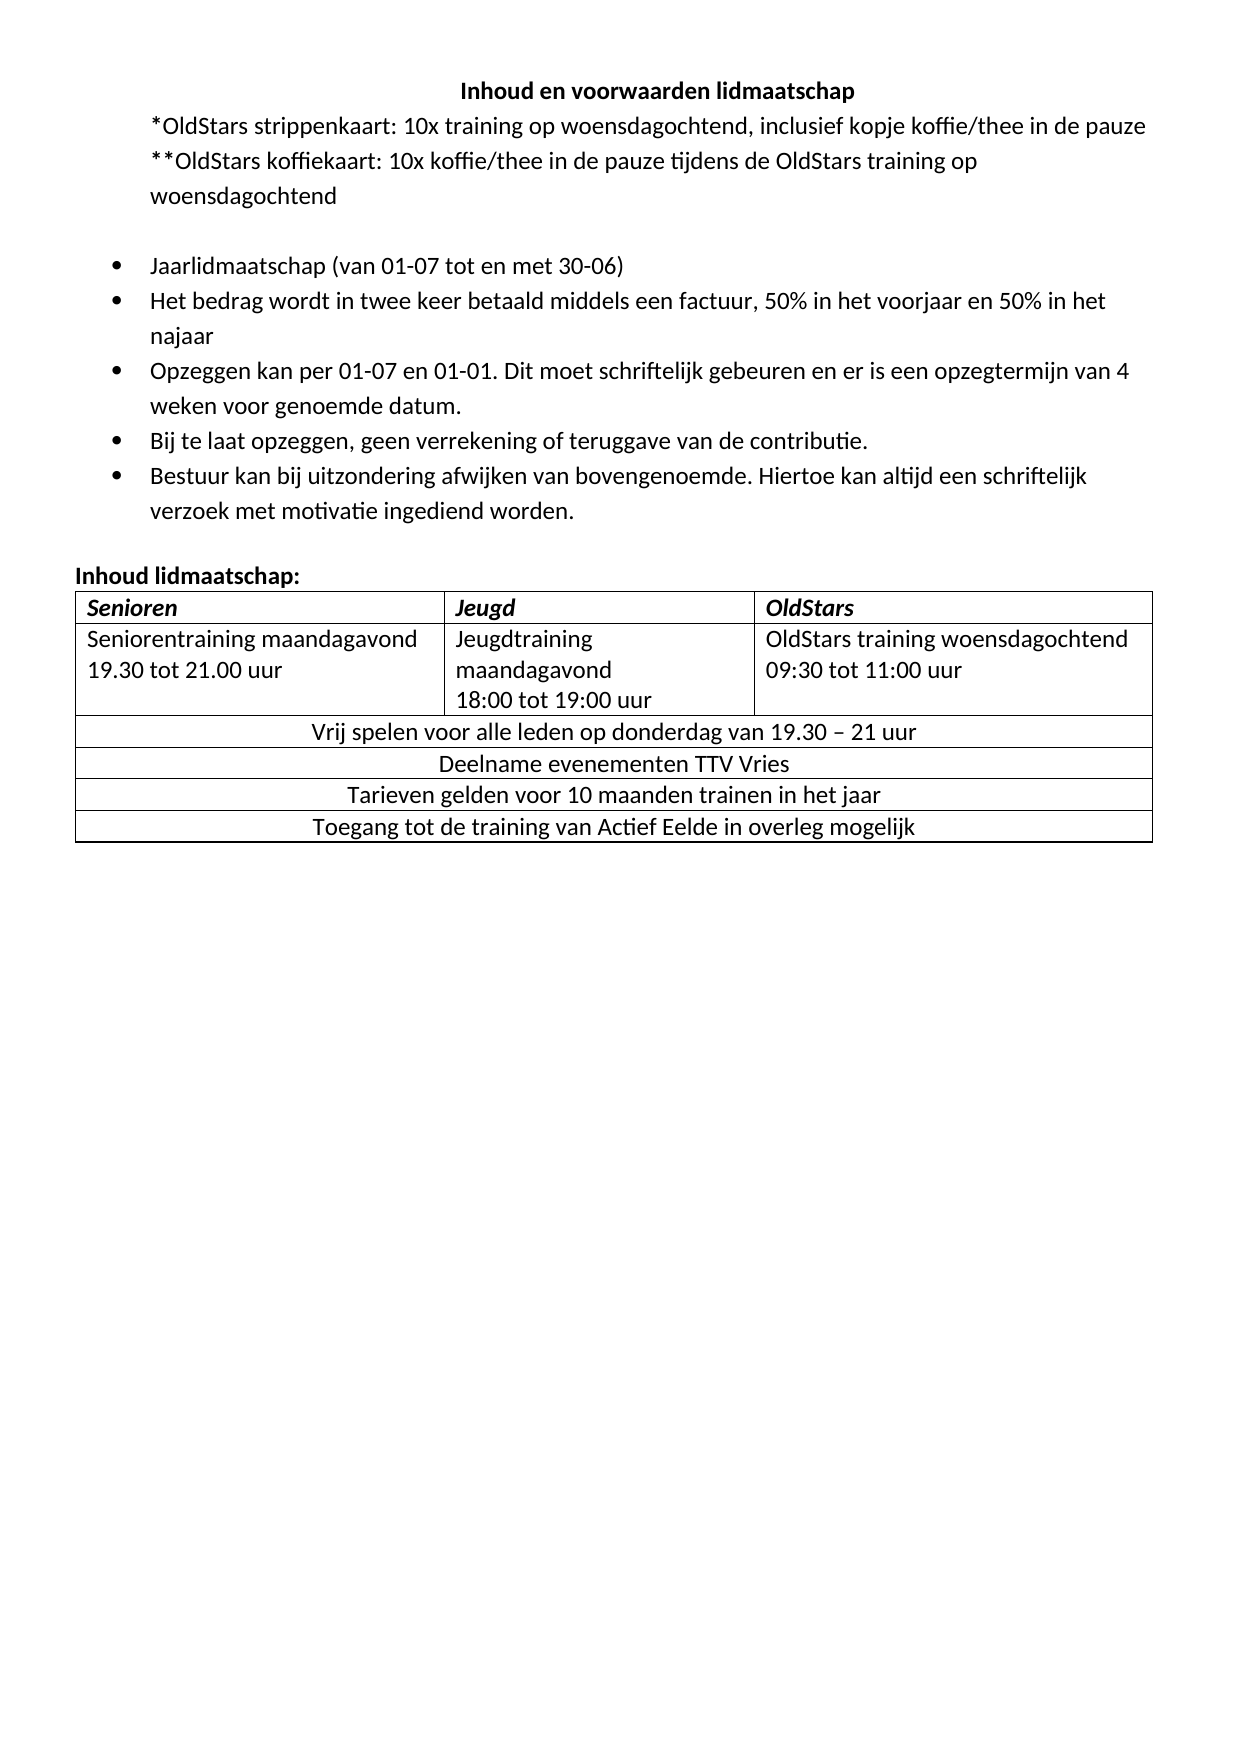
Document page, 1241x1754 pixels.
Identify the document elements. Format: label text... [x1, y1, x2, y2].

list Bij te laat opzeggen, geen verrekening of teruggave van de contributie. [112, 425, 1165, 456]
table_cell Vrij spelen voor alle leden op donderdag van 19.30 – 21 uur [76, 716, 1152, 747]
list **OldStars koffiekaart: 10x koffie/thee in de pauze tijdens de OldStars training op woensdagochtend [150, 145, 1165, 211]
list Bestuur kan bij uitzondering afwijken van bovengenoemde. Hiertoe kan altijd een schriftelijk verzoek met motivatie ingediend worden. [112, 460, 1165, 526]
list Het bedrag wordt in twee keer betaald middels een factuur, 50% in het voorjaar en 50% in het najaar [112, 285, 1165, 351]
table_header OldStars [755, 592, 1152, 623]
table_cell Jeugdtraining maandagavond 18:00 tot 19:00 uur [445, 624, 754, 715]
list Inhoud en voorwaarden lidmaatschap [150, 75, 1165, 106]
table_header Senioren [76, 592, 444, 623]
list Opzeggen kan per 01-07 en 01-01. Dit moet schriftelijk gebeuren en er is een opzegtermijn van 4 weken voor genoemde datum. [112, 355, 1165, 421]
table_cell Tarieven gelden voor 10 maanden trainen in het jaar [76, 779, 1152, 810]
table_cell Deelname evenementen TTV Vries [76, 748, 1152, 778]
table_cell Toegang tot de training van Actief Eelde in overleg mogelijk [76, 811, 1152, 841]
table_cell Seniorentraining maandagavond 19.30 tot 21.00 uur [76, 624, 444, 715]
text Inhoud lidmaatschap: [75, 561, 1165, 591]
table_cell OldStars training woensdagochtend 09:30 tot 11:00 uur [755, 624, 1152, 715]
list *OldStars strippenkaart: 10x training op woensdagochtend, inclusief kopje koffie/thee in de pauze [150, 110, 1165, 141]
table_header Jeugd [445, 592, 754, 623]
list Jaarlidmaatschap (van 01-07 tot en met 30-06) [112, 250, 1165, 281]
